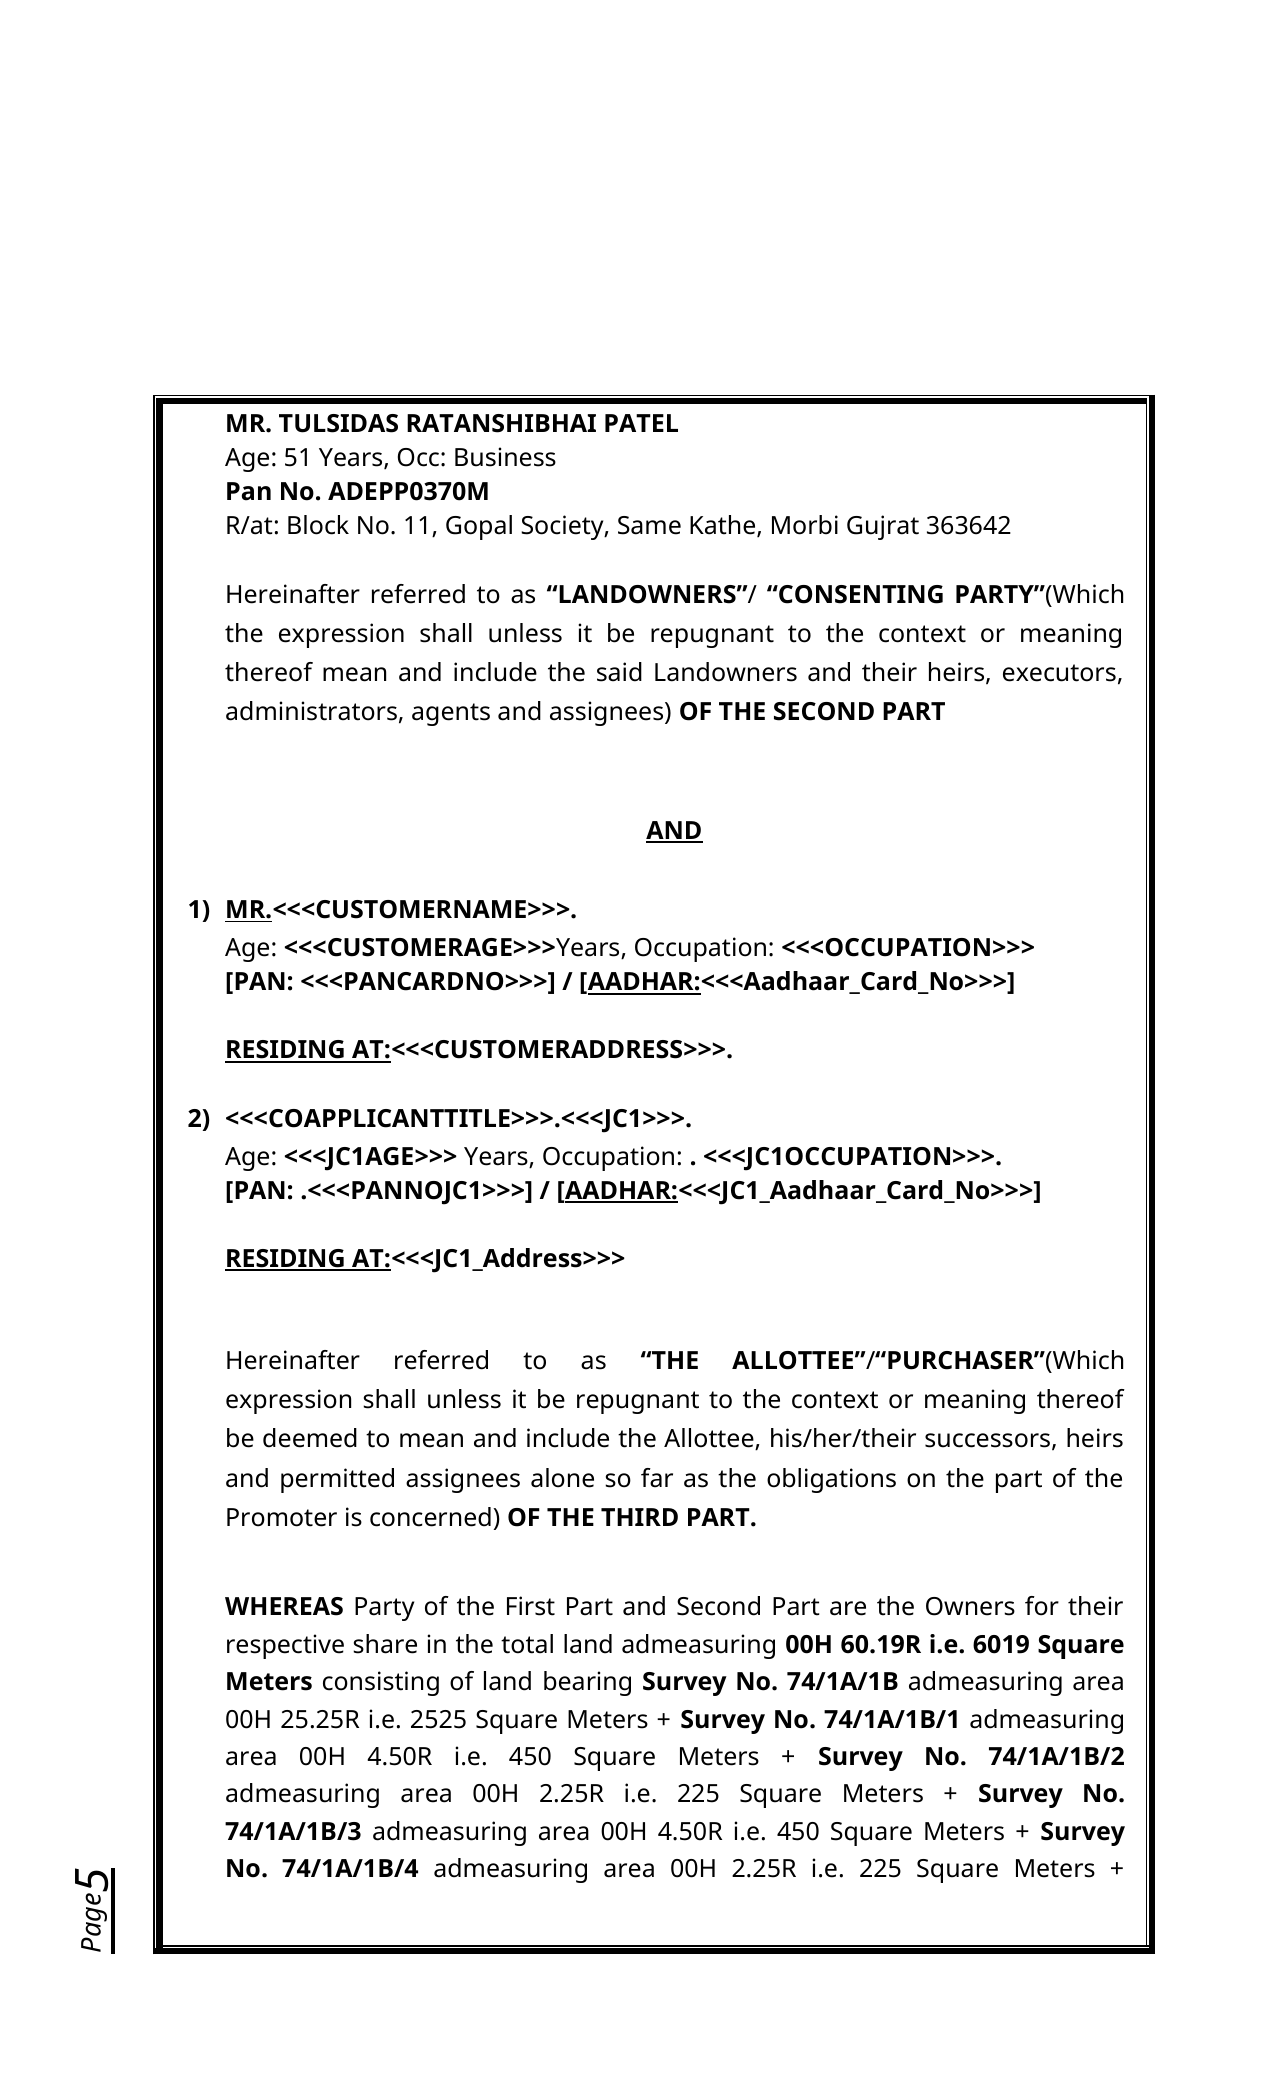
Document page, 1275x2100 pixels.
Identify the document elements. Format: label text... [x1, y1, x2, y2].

text MR. TULSIDAS RATANSHIBHAI PATEL [225, 406, 1125, 440]
text RESIDING AT:<<<CUSTOMERADDRESS>>>. [225, 1032, 1125, 1066]
text RESIDING AT:<<<JC1_Address>>> [225, 1241, 1125, 1275]
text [225, 1589, 1125, 1885]
text Hereinafter referred to as “THE ALLOTTEE”/“PURCHASER”(Which expression shall unless it be repugnant to the context or meaning thereof be deemed to mean and include the Allottee, his/her/their successors, heirs and permitted assignees alone so far as the obligations on the part of the Promoter is concerned) OF THE THIRD PART. [225, 1343, 1125, 1533]
list MR.<<<CUSTOMERNAME>>>. [187, 892, 1125, 926]
text R/at: Block No. 11, Gopal Society, Same Kathe, Morbi Gujrat 363642 [195, 508, 1125, 542]
text Hereinafter referred to as “LANDOWNERS”/ “CONSENTING PARTY”(Which the expression shall unless it be repugnant to the context or meaning thereof mean and include the said Landowners and their heirs, executors, administrators, agents and assignees) OF THE SECOND PART [225, 576, 1125, 728]
subtitle Age: <<<JC1AGE>>> Years, Occupation: . <<<JC1OCCUPATION>>>. [225, 1138, 1125, 1172]
text [PAN: .<<<PANNOJC1>>>] / [AADHAR:<<<JC1_Aadhaar_Card_No>>>] [225, 1172, 1125, 1207]
subtitle Age: <<<CUSTOMERAGE>>>Years, Occupation: <<<OCCUPATION>>> [225, 930, 1125, 964]
text [PAN: <<<PANCARDNO>>>] / [AADHAR:<<<Aadhaar_Card_No>>>] [225, 964, 1125, 998]
text Pan No. ADEPP0370M [195, 474, 1125, 508]
list <<<COAPPLICANTTITLE>>>.<<<JC1>>>. [187, 1100, 1125, 1134]
text AND [225, 812, 1124, 846]
text Age: 51 Years, Occ: Business [195, 440, 1125, 474]
